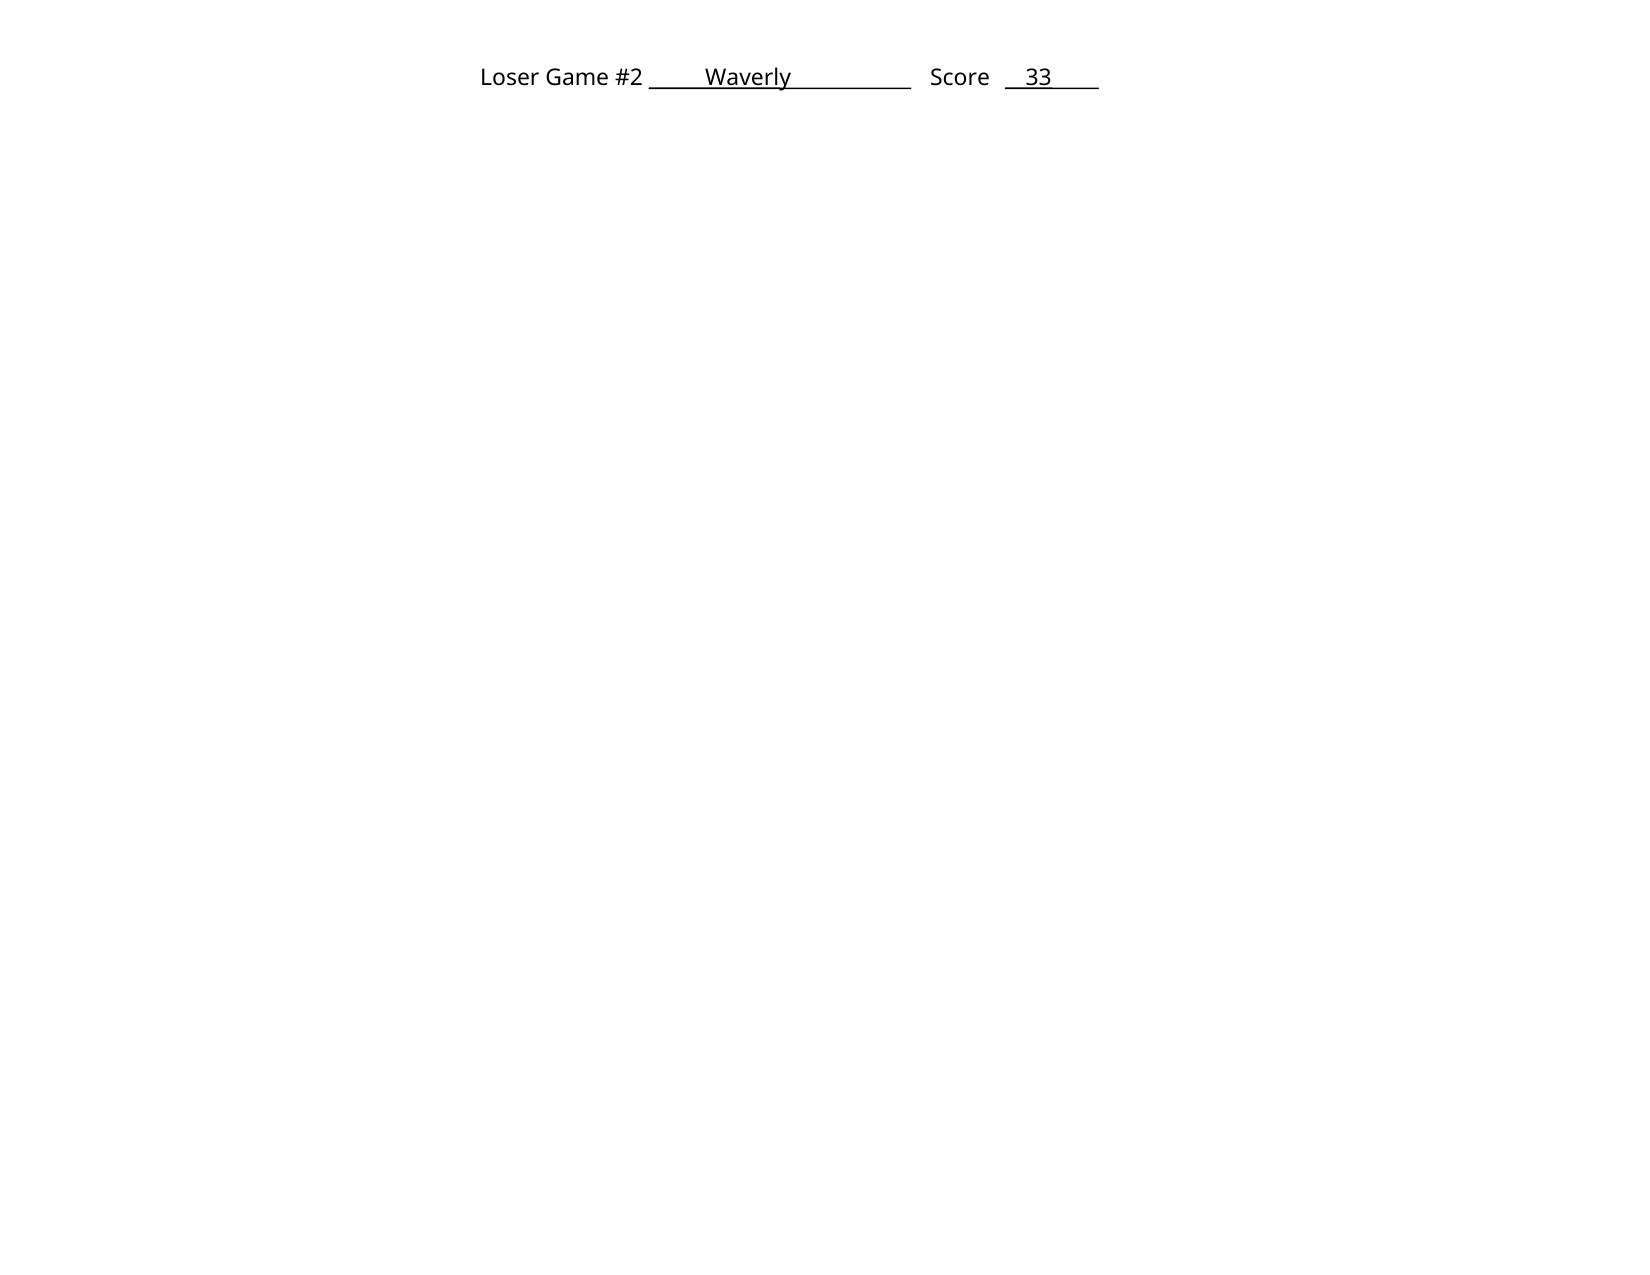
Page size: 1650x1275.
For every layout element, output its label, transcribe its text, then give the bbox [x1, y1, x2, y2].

text Loser Game #2 Waverly Score 33 [30, 61, 1620, 92]
